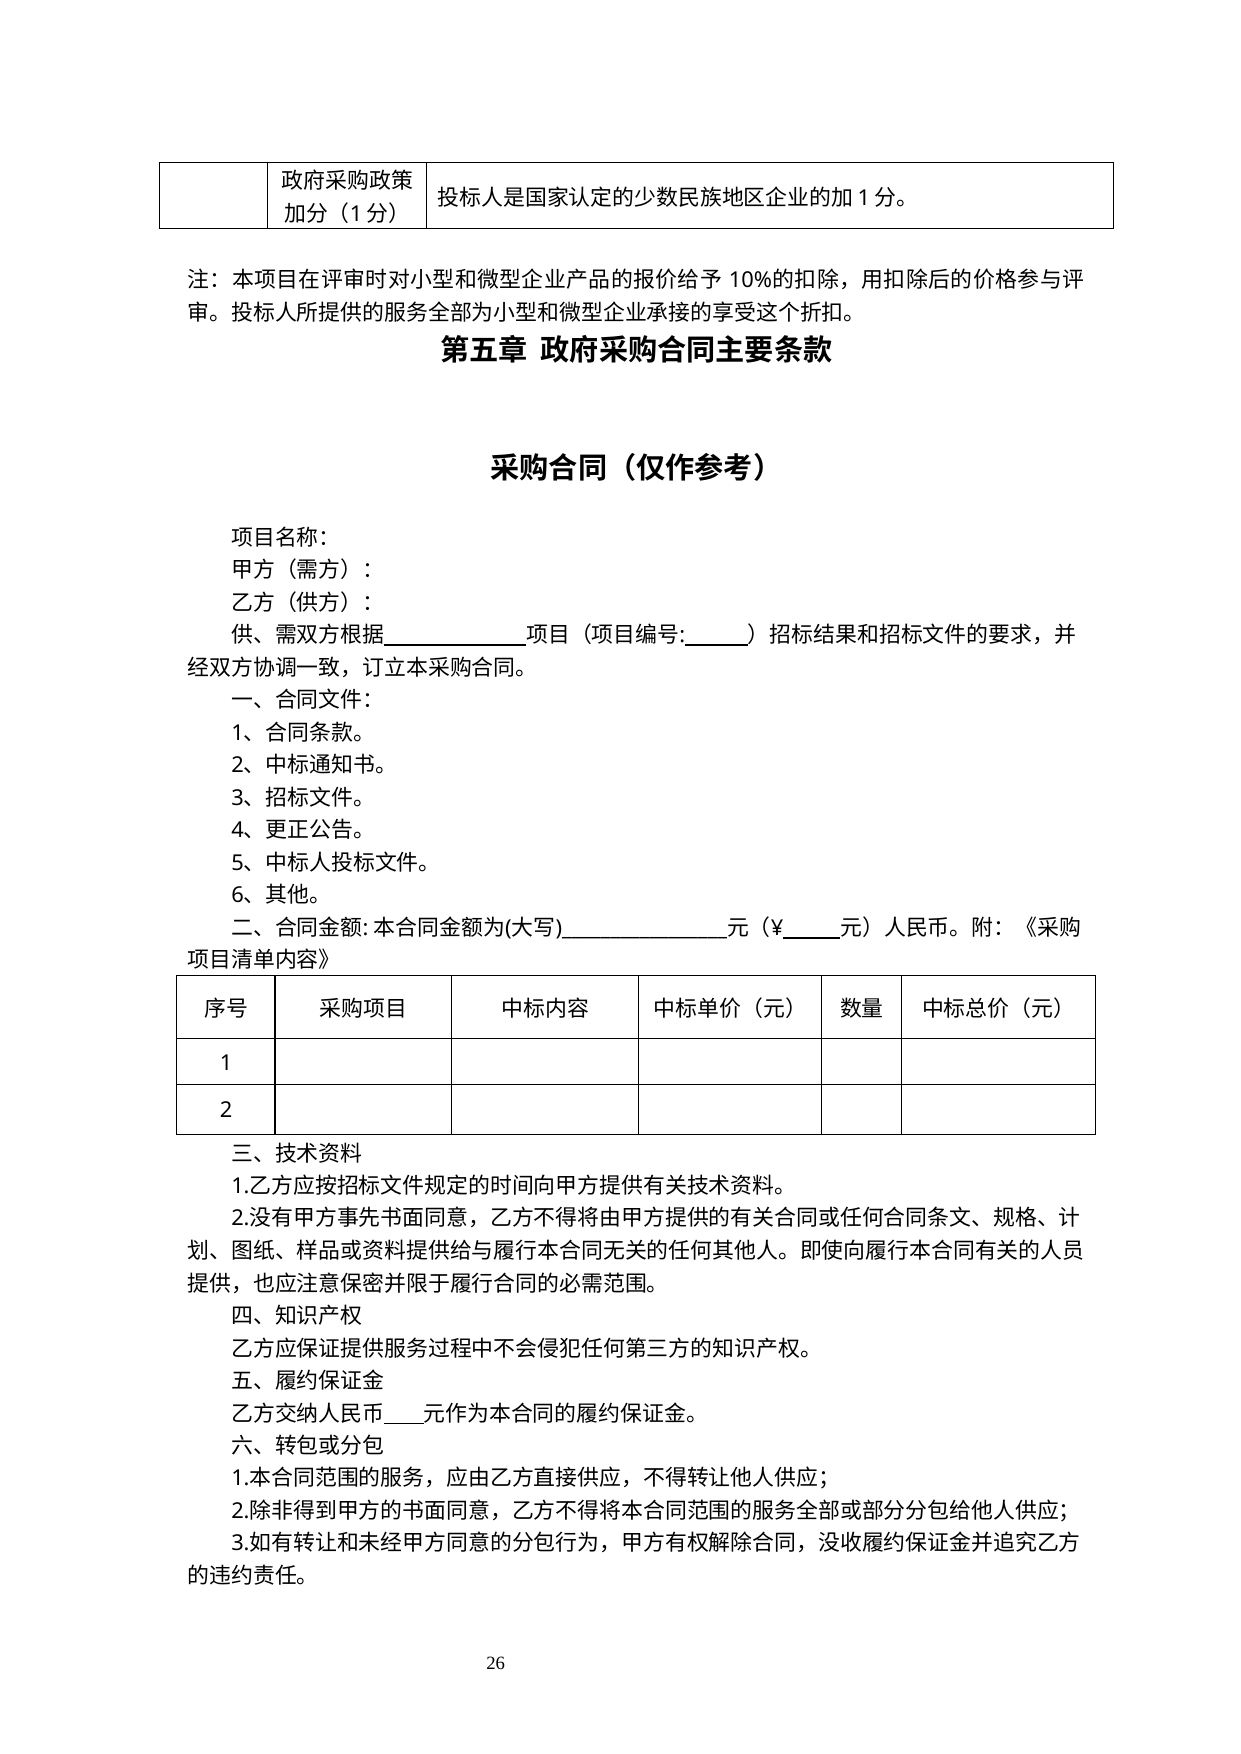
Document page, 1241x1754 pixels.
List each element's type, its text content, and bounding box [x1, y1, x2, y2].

text 六、转包或分包 [187, 1428, 1085, 1460]
table_cell [902, 1085, 1095, 1134]
table_header 采购项目 [276, 976, 451, 1038]
text 乙方应保证提供服务过程中不会侵犯任何第三方的知识产权。 [187, 1330, 1085, 1363]
text 乙方交纳人民币 元作为本合同的履约保证金。 [187, 1395, 1085, 1428]
table_cell 投标人是国家认定的少数民族地区企业的加1分。 [427, 163, 1113, 228]
text 采购合同（仅作参考） [187, 445, 1085, 487]
table_cell [276, 1085, 451, 1134]
table_cell [822, 1039, 901, 1084]
table_cell 2 [177, 1085, 274, 1134]
table_cell 1 [177, 1039, 274, 1084]
text 5、中标人投标文件。 [187, 844, 1085, 877]
text 2.没有甲方事先书面同意，乙方不得将由甲方提供的有关合同或任何合同条文、规格、计划、图纸、样品或资料提供给与履行本合同无关的任何其他人。即使向履行本合同有关的人员提供，也应注意保密并限于履行合同的必需范围。 [187, 1200, 1085, 1298]
table_header 数量 [822, 976, 901, 1038]
text 供、需双方根据 项目（项目编号: ）招标结果和招标文件的要求，并经双方协调一致，订立本采购合同。 [187, 617, 1085, 682]
text 2.除非得到甲方的书面同意，乙方不得将本合同范围的服务全部或部分分包给他人供应； [187, 1493, 1085, 1525]
table_header 中标单价（元） [639, 976, 821, 1038]
text 三、技术资料 [187, 1135, 1085, 1168]
text 甲方（需方）： [187, 552, 1085, 584]
table_header 中标内容 [452, 976, 638, 1038]
text 二、合同金额: 本合同金额为(大写)_________________元（¥ 元）人民币。附：《采购项目清单内容》 [187, 909, 1085, 974]
text 4、更正公告。 [187, 812, 1085, 844]
text 一、合同文件： [187, 682, 1085, 714]
table_header 序号 [177, 976, 274, 1038]
text 项目名称： [187, 519, 1085, 552]
table_cell [639, 1039, 821, 1084]
text 四、知识产权 [187, 1298, 1085, 1330]
table_cell [902, 1039, 1095, 1084]
table_cell [822, 1085, 901, 1134]
text 第五章 政府采购合同主要条款 [187, 327, 1085, 368]
text 五、履约保证金 [187, 1363, 1085, 1395]
table_cell [639, 1085, 821, 1134]
text 3、招标文件。 [187, 779, 1085, 812]
text 3.如有转让和未经甲方同意的分包行为，甲方有权解除合同，没收履约保证金并追究乙方的违约责任。 [187, 1525, 1085, 1590]
text 乙方（供方）： [187, 584, 1085, 617]
table_cell 政府采购政策加分（1分） [268, 163, 426, 228]
list 注：本项目在评审时对小型和微型企业产品的报价给予10%的扣除，用扣除后的价格参与评审。投标人所提供的服务全部为小型和微型企业承接的享受这个折扣。 [187, 262, 1085, 327]
text 1.乙方应按招标文件规定的时间向甲方提供有关技术资料。 [187, 1168, 1085, 1200]
text 2、中标通知书。 [187, 747, 1085, 779]
table_cell [452, 1039, 638, 1084]
text 1.本合同范围的服务，应由乙方直接供应，不得转让他人供应； [187, 1460, 1085, 1493]
text 6、其他。 [187, 877, 1085, 909]
table_header 中标总价（元） [902, 976, 1095, 1038]
table_cell [452, 1085, 638, 1134]
text 1、合同条款。 [187, 714, 1085, 747]
table_cell [276, 1039, 451, 1084]
